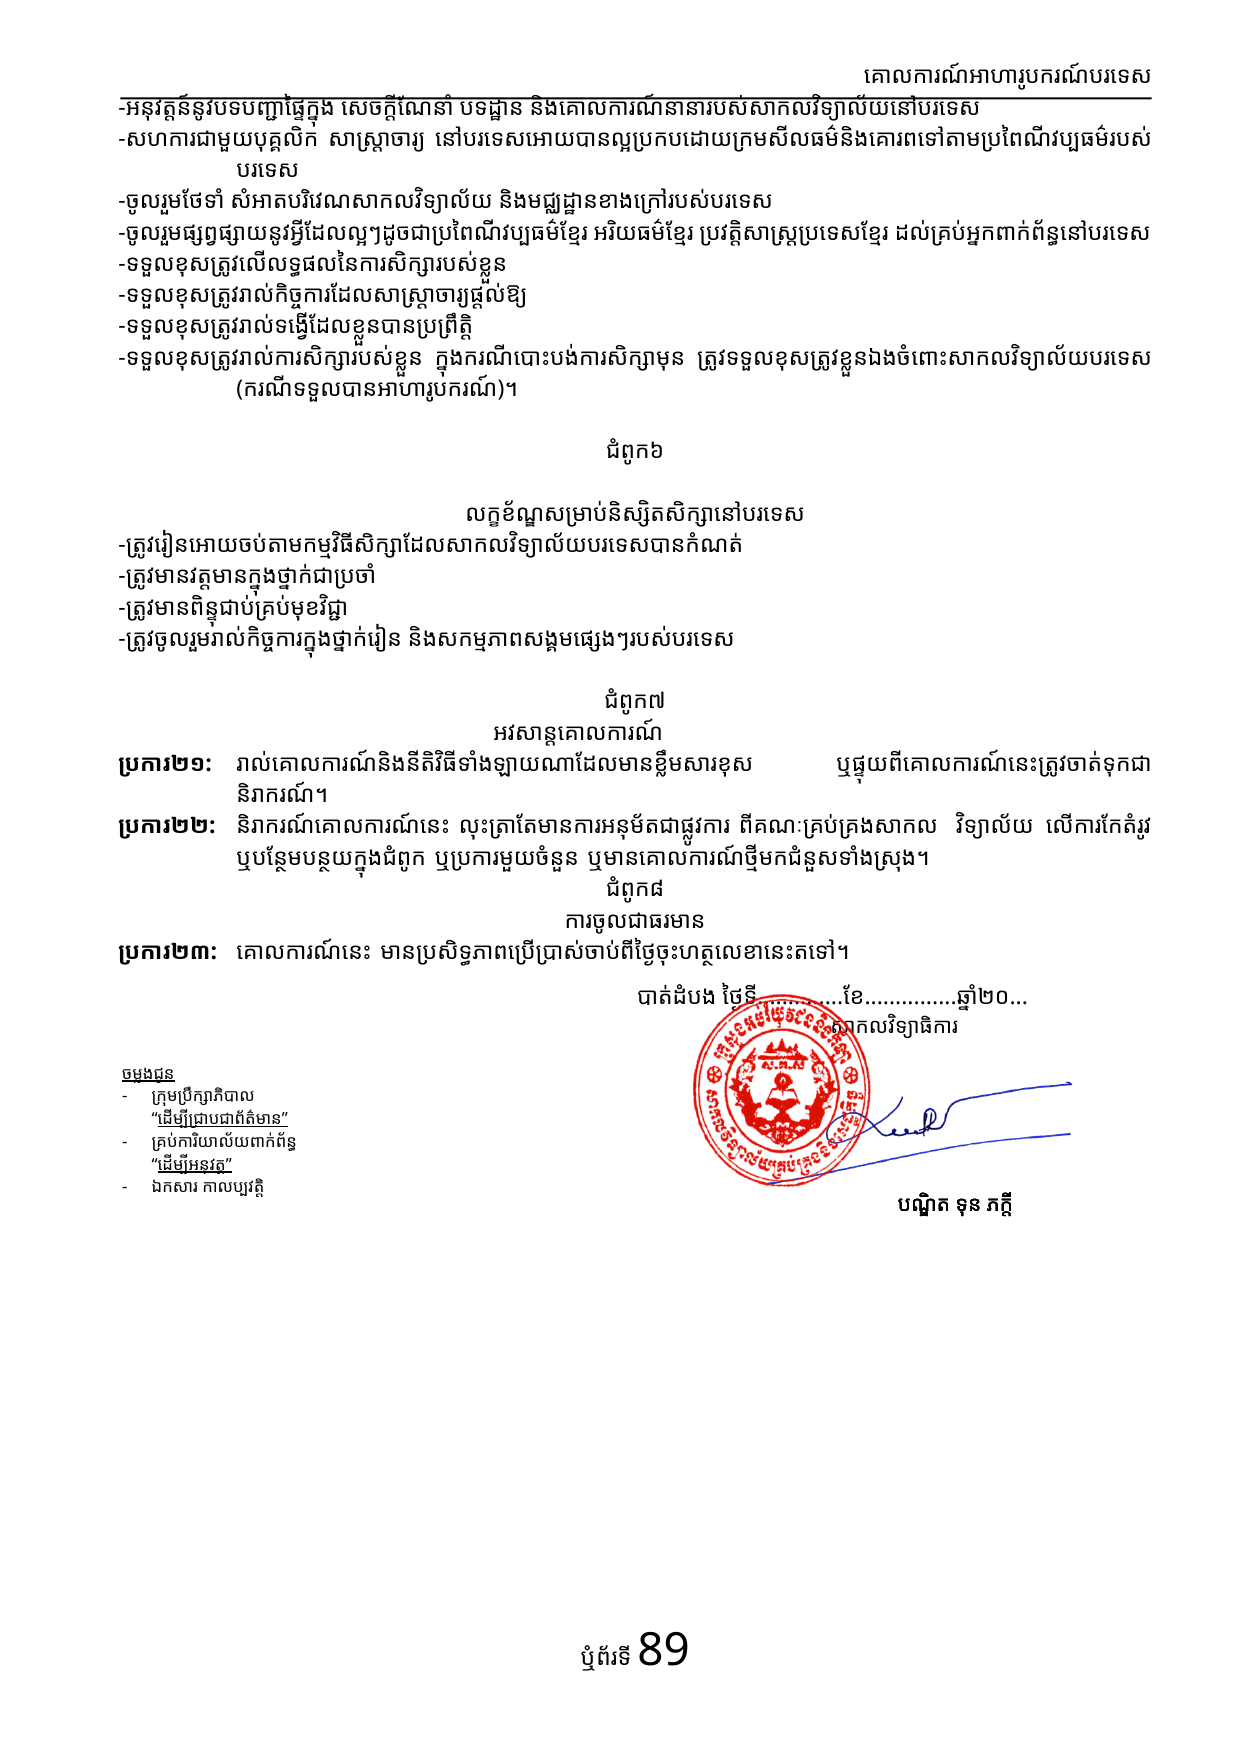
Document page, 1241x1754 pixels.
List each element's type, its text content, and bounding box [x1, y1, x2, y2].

text ប្រការ២៣: គោលការណ៍នេះ មានប្រសិទ្ធភាពប្រើប្រាស់ចាប់ពីថ្ងៃចុះហត្ថលេខានេះតទៅ។ [118, 935, 1152, 966]
text -ចូលរួមផ្សព្វផ្សាយនូវអ្វីដែលល្អៗដូចជាប្រពៃណីវប្បធម៌ខ្មែរ អរិយធម៌ខ្មែរ​ ប្រវត្តិសាស្រ្តប្រទេសខ្មែរ ដល់គ្រប់អ្នកពាក់ព័ន្ធនៅបរទេស [118, 215, 1152, 247]
text ការចូលជាធរមាន [118, 903, 1152, 935]
text ជំពូក៨ [118, 872, 1152, 903]
text -អនុវត្តន៍នូវបទបញ្ជាផ្ទៃក្នុង សេចក្តីណែនាំ បទដ្ឋាន និងគោលការណ៍នានារបស់សាកលវិទ្យាល័យនៅបរទេស [118, 90, 1152, 122]
text -ទទួលខុសត្រូវរាល់ទង្វើដែលខ្លួនបានប្រព្រឹត្តិ [118, 309, 1152, 340]
text លក្ខខ័ណ្ឌសម្រាប់និស្សិតសិក្សានៅបរទេស [118, 497, 1152, 528]
text -ទទួលខុសត្រូវលើលទ្ធផលនៃការសិក្សារបស់ខ្លួន [118, 247, 1152, 278]
text អវសាន្តគោលការណ៍ [418, 715, 1152, 747]
text -ត្រូវមានវត្តមានក្នុងថ្នាក់ជាប្រចាំ [118, 559, 1152, 590]
text ជំពូក៧ [118, 684, 1152, 715]
text -ទទួលខុសត្រូវរាល់កិច្ចការដែលសាស្រ្តាចារ្យផ្តល់ឱ្យ [118, 278, 1152, 309]
text -ត្រូវមានពិន្ទុជាប់គ្រប់មុខវិជ្ជា [118, 590, 1152, 622]
text -ត្រូវចូលរួមរាល់កិច្ចការក្នុងថ្នាក់រៀន និងសកម្មភាពសង្គមផ្សេងៗរបស់បរទេស [118, 622, 1152, 653]
text -ចូលរួមថែទាំ សំអាតបរិវេណសាកលវិទ្យាល័យ និងមជ្ឈដ្ឋានខាងក្រៅរបស់បរទេស [118, 184, 1152, 215]
text ប្រការ២១: រាល់គោលការណ៍និងនីតិវិធីទាំងឡាយណាដែលមានខ្លឹមសារខុស ឬផ្ទុយពីគោលការណ៍នេះត្រូវចាត់ទុកជានិរាករណ៍។ [118, 747, 1152, 809]
picture [670, 977, 1096, 1217]
text ប្រការ២២: និរាករណ៍គោលការណ៍នេះ លុះត្រាតែមានការអនុម័តជាផ្លូវការ ពីគណៈគ្រប់គ្រងសាកល វិទ្យាល័យ លើការកែតំរូវ ឬបន្ថែមបន្ថយក្នុងជំពូក ឬប្រការមួយចំនួន​ ឬមានគោលការណ៍ថ្មីមកជំនួសទាំងស្រុង។ [118, 809, 1152, 872]
text ជំពូក៦ [118, 434, 1152, 465]
text -ត្រូវរៀនអោយចប់តាមកម្មវិធីសិក្សាដែលសាកលវិទ្យាល័យបរទេសបានកំណត់ [118, 528, 1152, 559]
text -សហការជាមួយបុគ្គលិក សាស្រ្តាចារ្យ នៅបរទេសអោយបានល្អប្រកបដោយក្រមសីលធម៌និងគោរពទៅតាមប្រពៃណីវប្បធម៌របស់បរទេស [118, 122, 1152, 184]
text -ទទួលខុសត្រូវរាល់ការសិក្សារបស់ខ្លួន ក្នុងករណីបោះបង់ការសិក្សាមុន ត្រូវទទួលខុសត្រូវខ្លួនឯងចំពោះសាកលវិទ្យាល័យបរទេស (ករណីទទួលបានអាហារូបករណ៍)។ [118, 340, 1152, 403]
